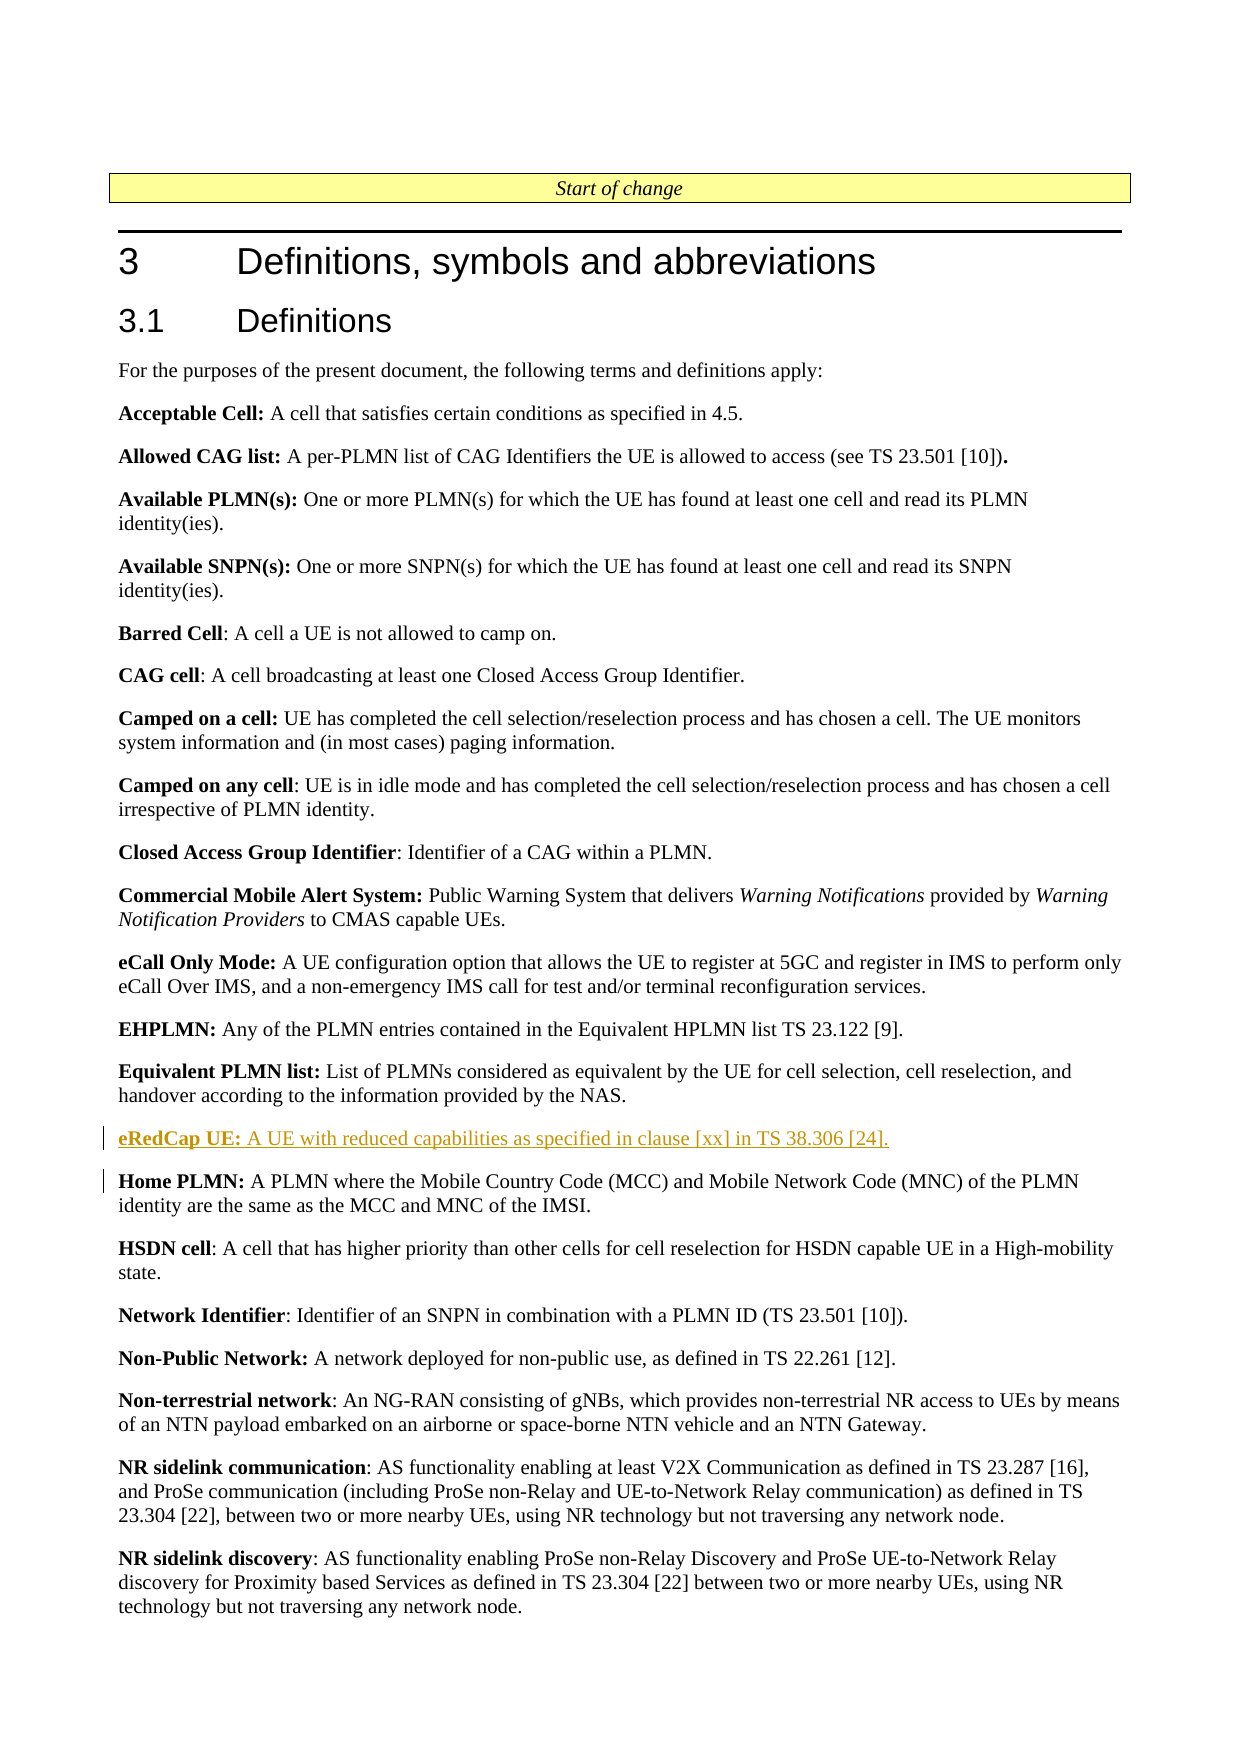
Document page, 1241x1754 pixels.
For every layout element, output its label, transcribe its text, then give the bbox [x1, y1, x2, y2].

text For the purposes of the present document, the following terms and definitions apply: [118, 358, 1122, 382]
text eCall Only Mode: A UE configuration option that allows the UE to register at 5GC and register in IMS to perform only eCall Over IMS, and a non-emergency IMS call for test and/or terminal reconfiguration services. [118, 949, 1122, 998]
text Acceptable Cell: A cell that satisfies certain conditions as specified in 4.5. [118, 401, 1122, 425]
text Commercial Mobile Alert System: Public Warning System that delivers Warning Notifications provided by Warning Notification Providers to CMAS capable UEs. [118, 883, 1122, 931]
text EHPLMN: Any of the PLMN entries contained in the Equivalent HPLMN list TS 23.122 [9]. [118, 1016, 1122, 1041]
text Network Identifier: Identifier of an SNPN in combination with a PLMN ID (TS 23.501 [10]). [118, 1303, 1122, 1327]
text Non-Public Network: A network deployed for non-public use, as defined in TS 22.261 [12]. [118, 1346, 1122, 1369]
text Home PLMN: A PLMN where the Mobile Country Code (MCC) and Mobile Network Code (MNC) of the PLMN identity are the same as the MCC and MNC of the IMSI. [118, 1169, 1122, 1217]
text Available PLMN(s): One or more PLMN(s) for which the UE has found at least one cell and read its PLMN identity(ies). [118, 487, 1122, 535]
text HSDN cell: A cell that has higher priority than other cells for cell reselection for HSDN capable UE in a High-mobility state. [118, 1236, 1122, 1284]
text 3 Definitions, symbols and abbreviations [118, 233, 1122, 282]
text Closed Access Group Identifier: Identifier of a CAG within a PLMN. [118, 840, 1122, 864]
text Equivalent PLMN list: List of PLMNs considered as equivalent by the UE for cell selection, cell reselection, and handover according to the information provided by the NAS. [118, 1059, 1122, 1107]
text NR sidelink discovery: AS functionality enabling ProSe non-Relay Discovery and ProSe UE-to-Network Relay discovery for Proximity based Services as defined in TS 23.304 [22] between two or more nearby UEs, using NR technology but not traversing any network node. [118, 1546, 1122, 1618]
text Allowed CAG list: A per-PLMN list of CAG Identifiers the UE is allowed to access (see TS 23.501 [10]). [118, 444, 1122, 468]
text NR sidelink communication: AS functionality enabling at least V2X Communication as defined in TS 23.287 [16], and ProSe communication (including ProSe non-Relay and UE-to-Network Relay communication) as defined in TS 23.304 [22], between two or more nearby UEs, using NR technology but not traversing any network node. [118, 1455, 1122, 1527]
text Start of change [110, 174, 1130, 202]
text 3.1 Definitions [118, 301, 1122, 339]
text CAG cell: A cell broadcasting at least one Closed Access Group Identifier. [118, 663, 1122, 687]
text Barred Cell: A cell a UE is not allowed to camp on. [118, 621, 1122, 644]
text Non-terrestrial network: An NG-RAN consisting of gNBs, which provides non-terrestrial NR access to UEs by means of an NTN payload embarked on an airborne or space-borne NTN vehicle and an NTN Gateway. [118, 1388, 1122, 1436]
text Camped on any cell: UE is in idle mode and has completed the cell selection/reselection process and has chosen a cell irrespective of PLMN identity. [118, 773, 1122, 821]
text Camped on a cell: UE has completed the cell selection/reselection process and has chosen a cell. The UE monitors system information and (in most cases) paging information. [118, 706, 1122, 754]
text Available SNPN(s): One or more SNPN(s) for which the UE has found at least one cell and read its SNPN identity(ies). [118, 554, 1122, 602]
